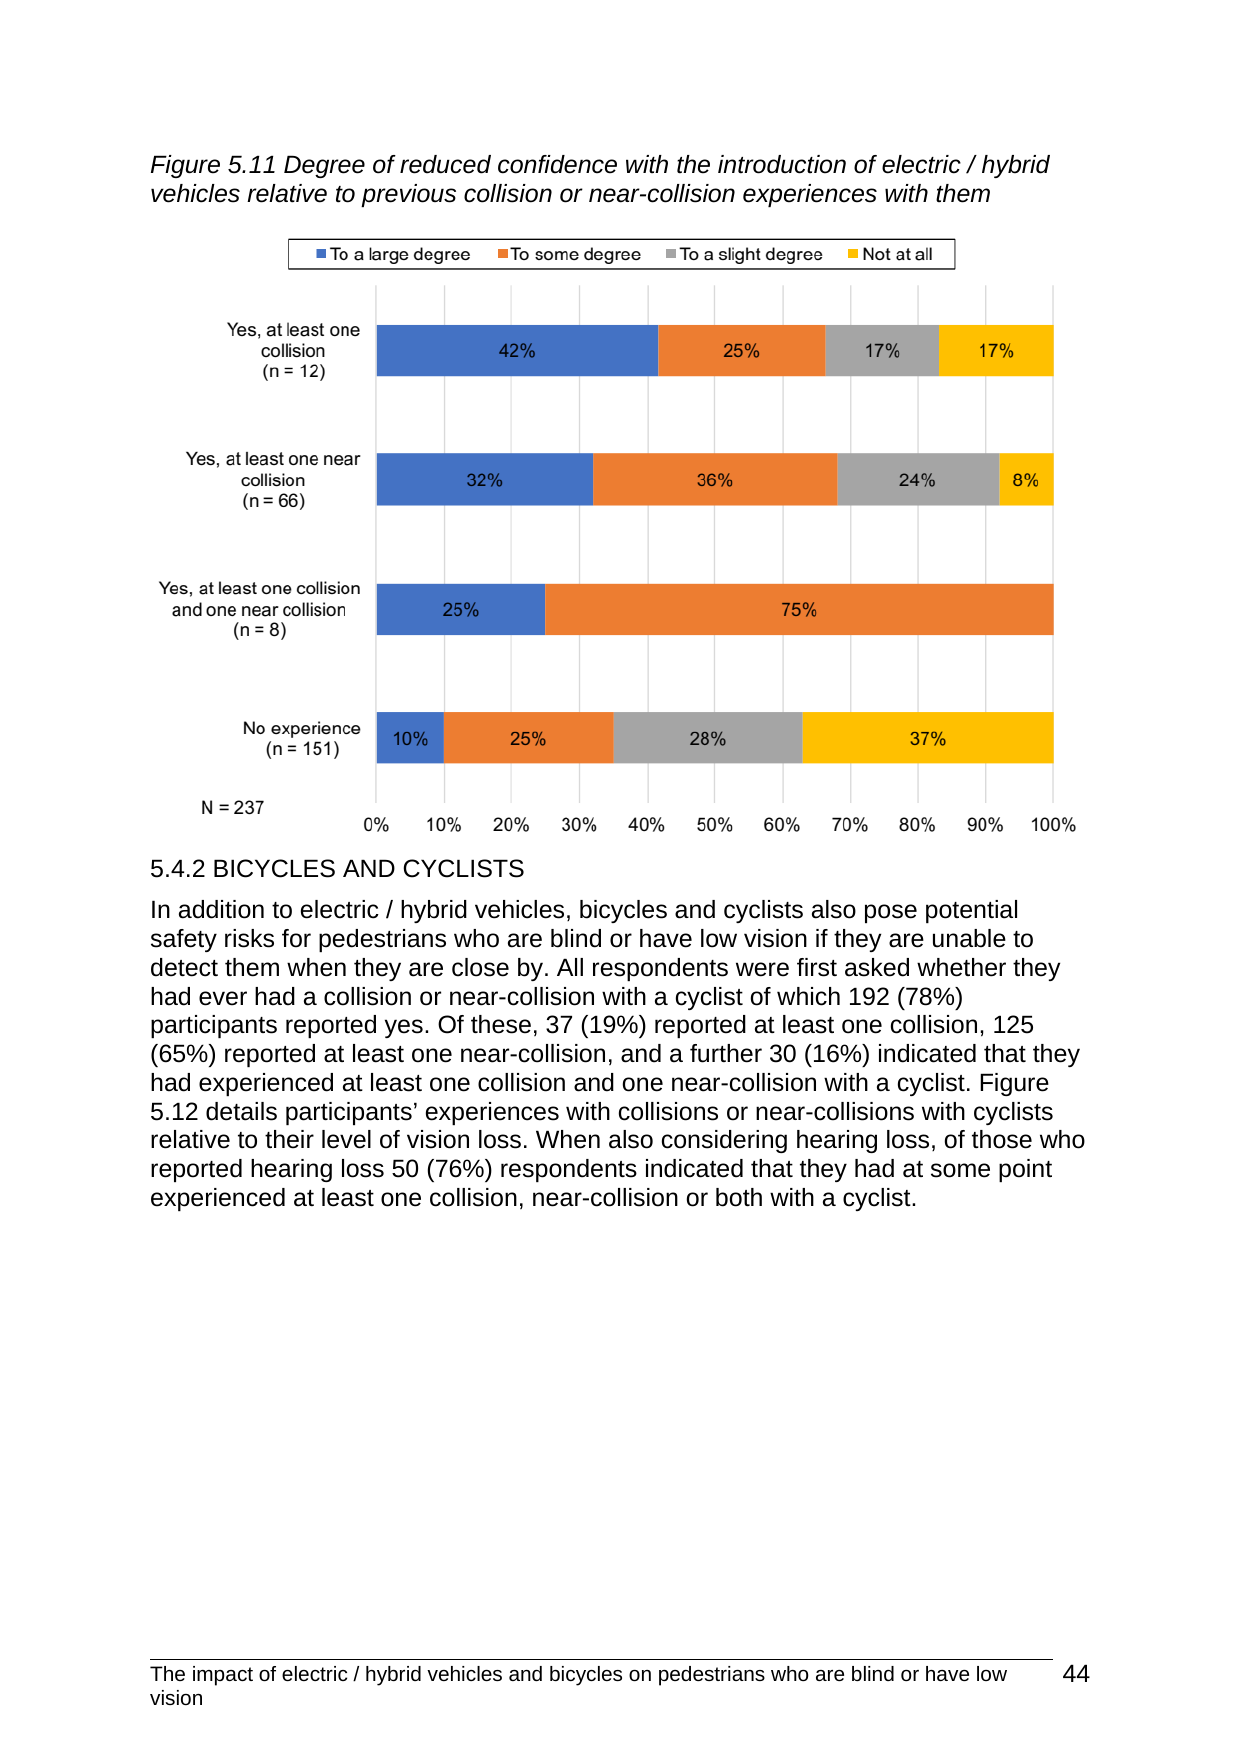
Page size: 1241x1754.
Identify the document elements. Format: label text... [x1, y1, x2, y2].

text Figure 5.11 Degree of reduced confidence with the introduction of electric / hybrid vehicles relative to previous collision or near-collision experiences with them [150, 150, 1090, 207]
subtitle 5.4.2 BICYCLES AND CYCLISTS [150, 854, 1090, 883]
text In addition to electric / hybrid vehicles, bicycles and cyclists also pose potential safety risks for pedestrians who are blind or have low vision if they are unable to detect them when they are close by. All respondents were first asked whether they had ever had a collision or near-collision with a cyclist of which 192 (78%) participants reported yes. Of these, 37 (19%) reported at least one collision, 125 (65%) reported at least one near-collision, and a further 30 (16%) indicated that they had experienced at least one collision and one near-collision with a cyclist. Figure 5.12 details participants’ experiences with collisions or near-collisions with cyclists relative to their level of vision loss. When also considering hearing loss, of those who reported hearing loss 50 (76%) respondents indicated that they had at some point experienced at least one collision, near-collision or both with a cyclist. [150, 895, 1090, 1211]
